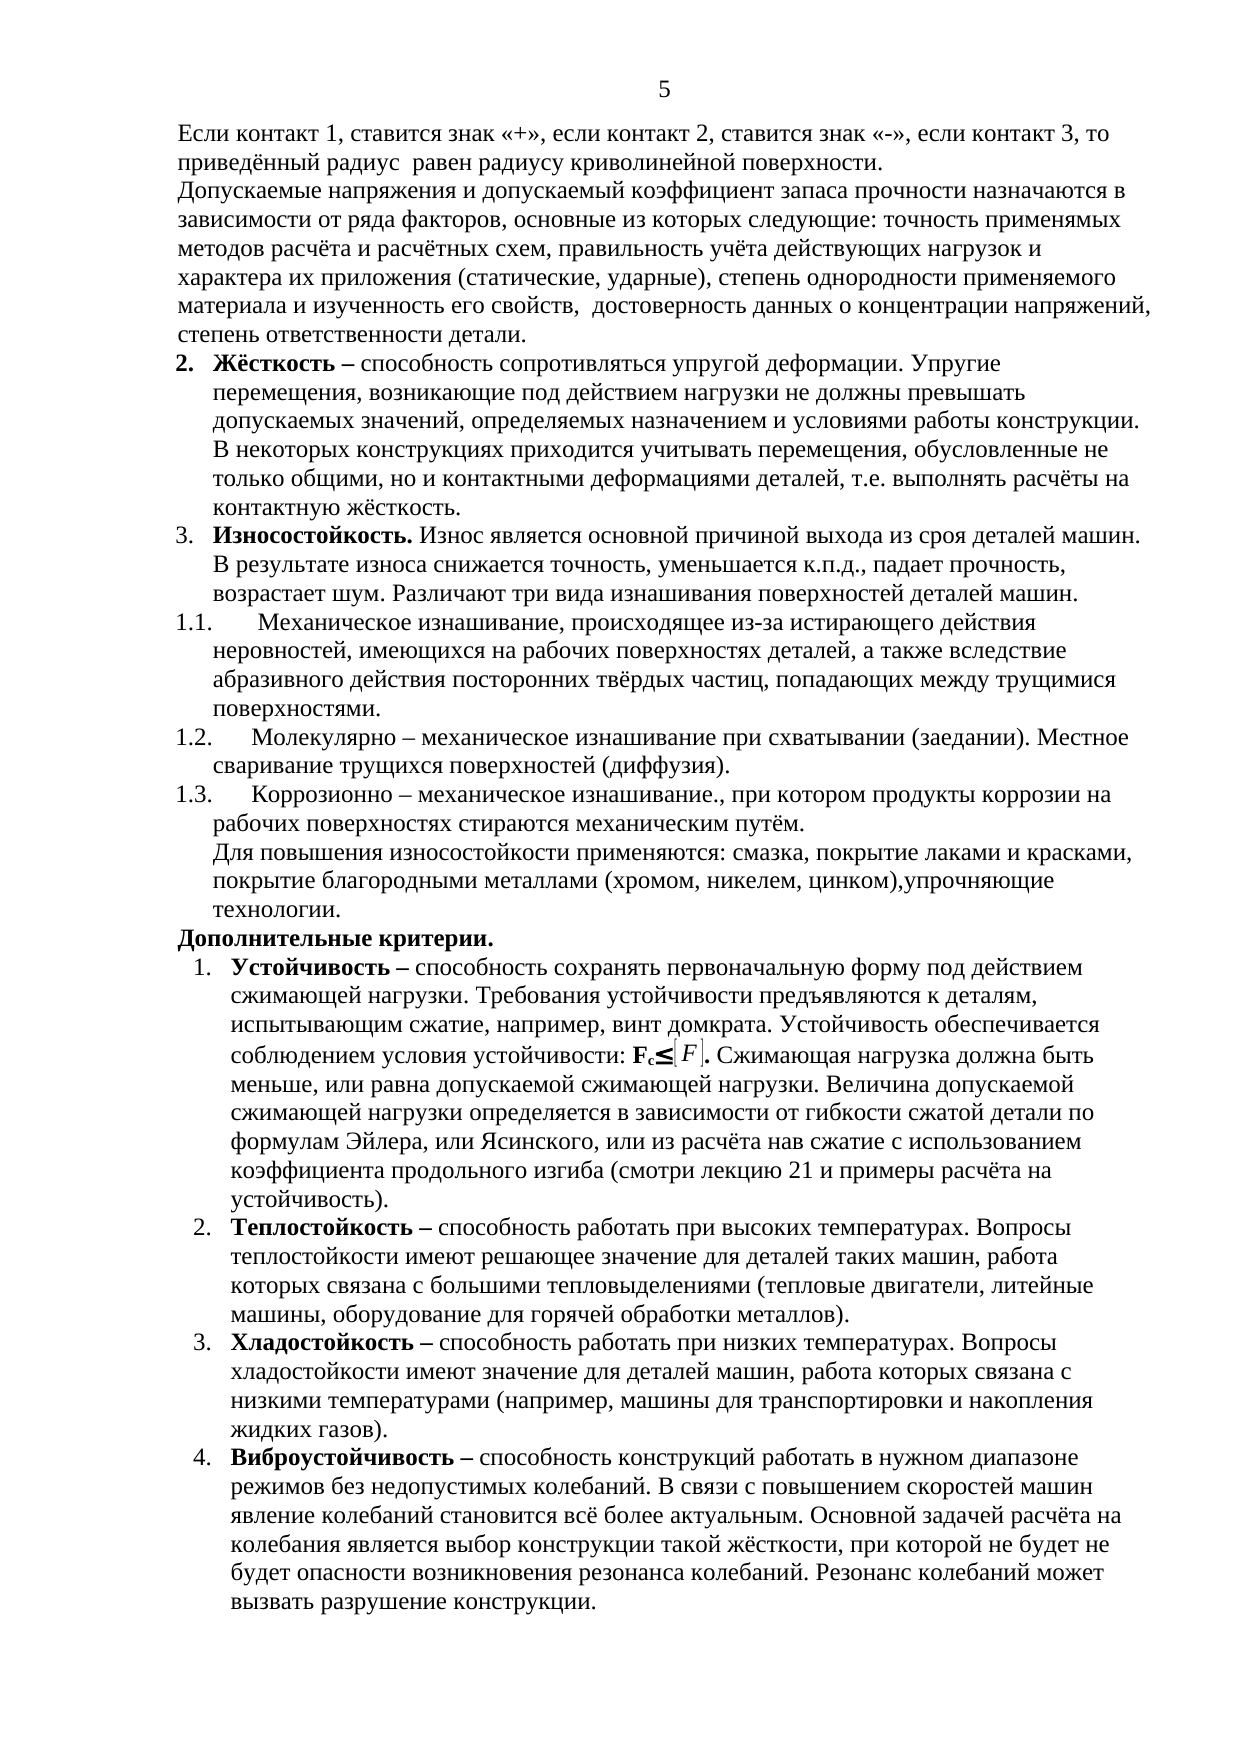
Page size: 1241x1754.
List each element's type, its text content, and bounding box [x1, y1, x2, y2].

list Виброустойчивость – способность конструкций работать в нужном диапазоне режимов без недопустимых колебаний. В связи с повышением скоростей машин явление колебаний становится всё более актуальным. Основной задачей расчёта на колебания является выбор конструкции такой жёсткости, при которой не будет не будет опасности возникновения резонанса колебаний. Резонанс колебаний может вызвать разрушение конструкции. [193, 1442, 1152, 1615]
list Хладостойкость – способность работать при низких температурах. Вопросы хладостойкости имеют значение для деталей машин, работа которых связана с низкими температурами (например, машины для транспортировки и накопления жидких газов). [193, 1327, 1152, 1442]
list Для повышения износостойкости применяются: смазка, покрытие лаками и красками, покрытие благородными металлами (хромом, никелем, цинком),упрочняющие технологии. [213, 837, 1152, 923]
text Дополнительные критерии. [177, 923, 1152, 952]
list Жёсткость – способность сопротивляться упругой деформации. Упругие перемещения, возникающие под действием нагрузки не должны превышать допускаемых значений, определяемых назначением и условиями работы конструкции. В некоторых конструкциях приходится учитывать перемещения, обусловленные не только общими, но и контактными деформациями деталей, т.е. выполнять расчёты на контактную жёсткость. [175, 348, 1152, 521]
list Износостойкость. Износ является основной причиной выхода из сроя деталей машин. В результате износа снижается точность, уменьшается к.п.д., падает прочность, возрастает шум. Различают три вида изнашивания поверхностей деталей машин. [175, 521, 1152, 607]
text Допускаемые напряжения и допускаемый коэффициент запаса прочности назначаются в зависимости от ряда факторов, основные из которых следующие: точность применямых методов расчёта и расчётных схем, правильность учёта действующих нагрузок и характера их приложения (статические, ударные), степень однородности применяемого материала и изученность его свойств, достоверность данных о концентрации напряжений, степень ответственности детали. [177, 176, 1152, 348]
list Молекулярно – механическое изнашивание при схватывании (заедании). Местное сваривание трущихся поверхностей (диффузия). [175, 722, 1152, 779]
list Коррозионно – механическое изнашивание., при котором продукты коррозии на рабочих поверхностях стираются механическим путём. [175, 779, 1152, 837]
list Теплостойкость – способность работать при высоких температурах. Вопросы теплостойкости имеют решающее значение для деталей таких машин, работа которых связана с большими тепловыделениями (тепловые двигатели, литейные машины, оборудование для горячей обработки металлов). [193, 1212, 1152, 1327]
list Устойчивость – способность сохранять первоначальную форму под действием сжимающей нагрузки. Требования устойчивости предъявляются к деталям, испытывающим сжатие, например, винт домкрата. Устойчивость обеспечивается соблюдением условия устойчивости: Fc≤. Сжимающая нагрузка должна быть меньше, или равна допускаемой сжимающей нагрузки. Величина допускаемой сжимающей нагрузки определяется в зависимости от гибкости сжатой детали по формулам Эйлера, или Ясинского, или из расчёта нав сжатие с использованием коэффициента продольного изгиба (смотри лекцию 21 и примеры расчёта на устойчивость). [193, 952, 1152, 1212]
list Если контакт 1, ставится знак «+», если контакт 2, ставится знак «-», если контакт 3, то приведённый радиус равен радиусу криволинейной поверхности. [177, 118, 1146, 176]
list Механическое изнашивание, происходящее из-за истирающего действия неровностей, имеющихся на рабочих поверхностях деталей, а также вследствие абразивного действия посторонних твёрдых частиц, попадающих между трущимися поверхностями. [175, 607, 1152, 722]
